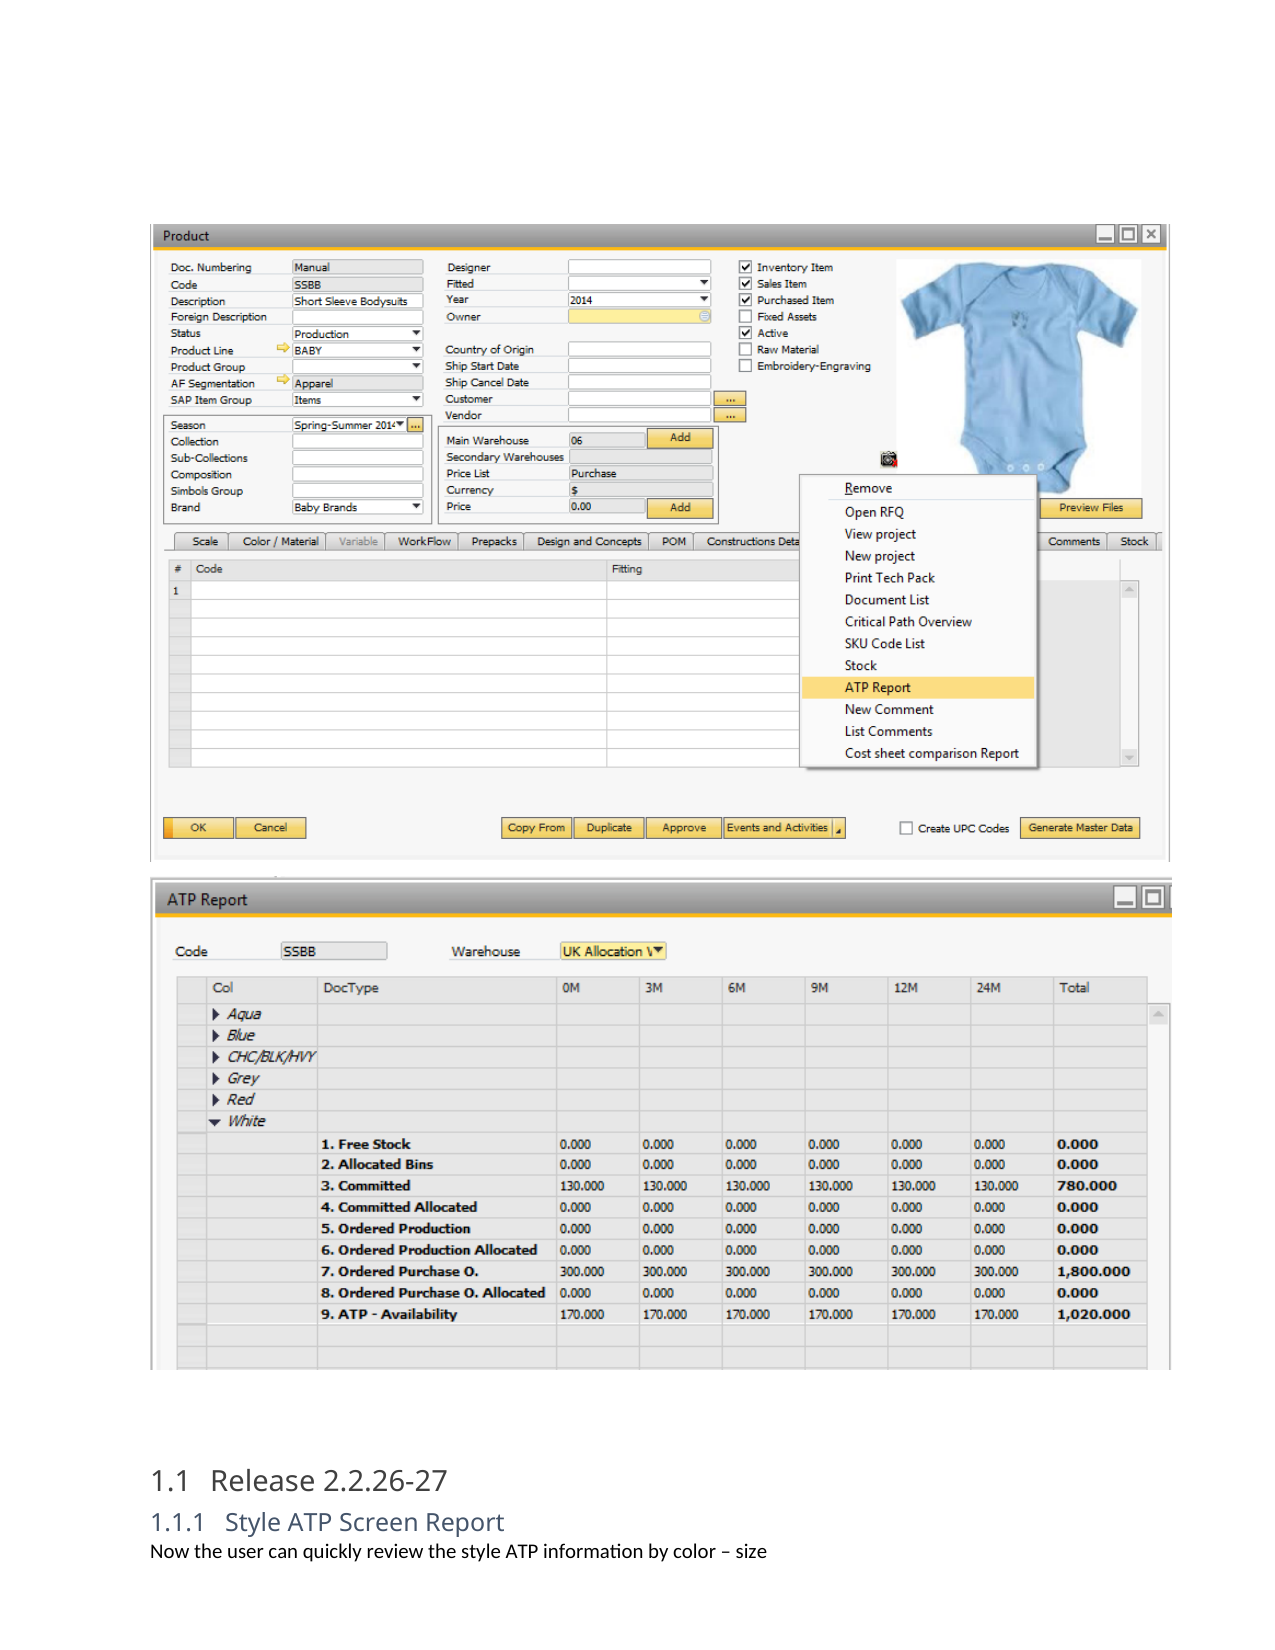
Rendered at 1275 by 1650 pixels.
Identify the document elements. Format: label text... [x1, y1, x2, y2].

picture [150, 876, 1172, 1370]
text Now the user can quickly review the style ATP information by color – size [150, 1538, 1172, 1564]
subtitle Style ATP Screen Report [150, 1504, 1172, 1538]
subtitle Release 2.2.26-27 [150, 1461, 1172, 1500]
picture [150, 224, 1171, 862]
